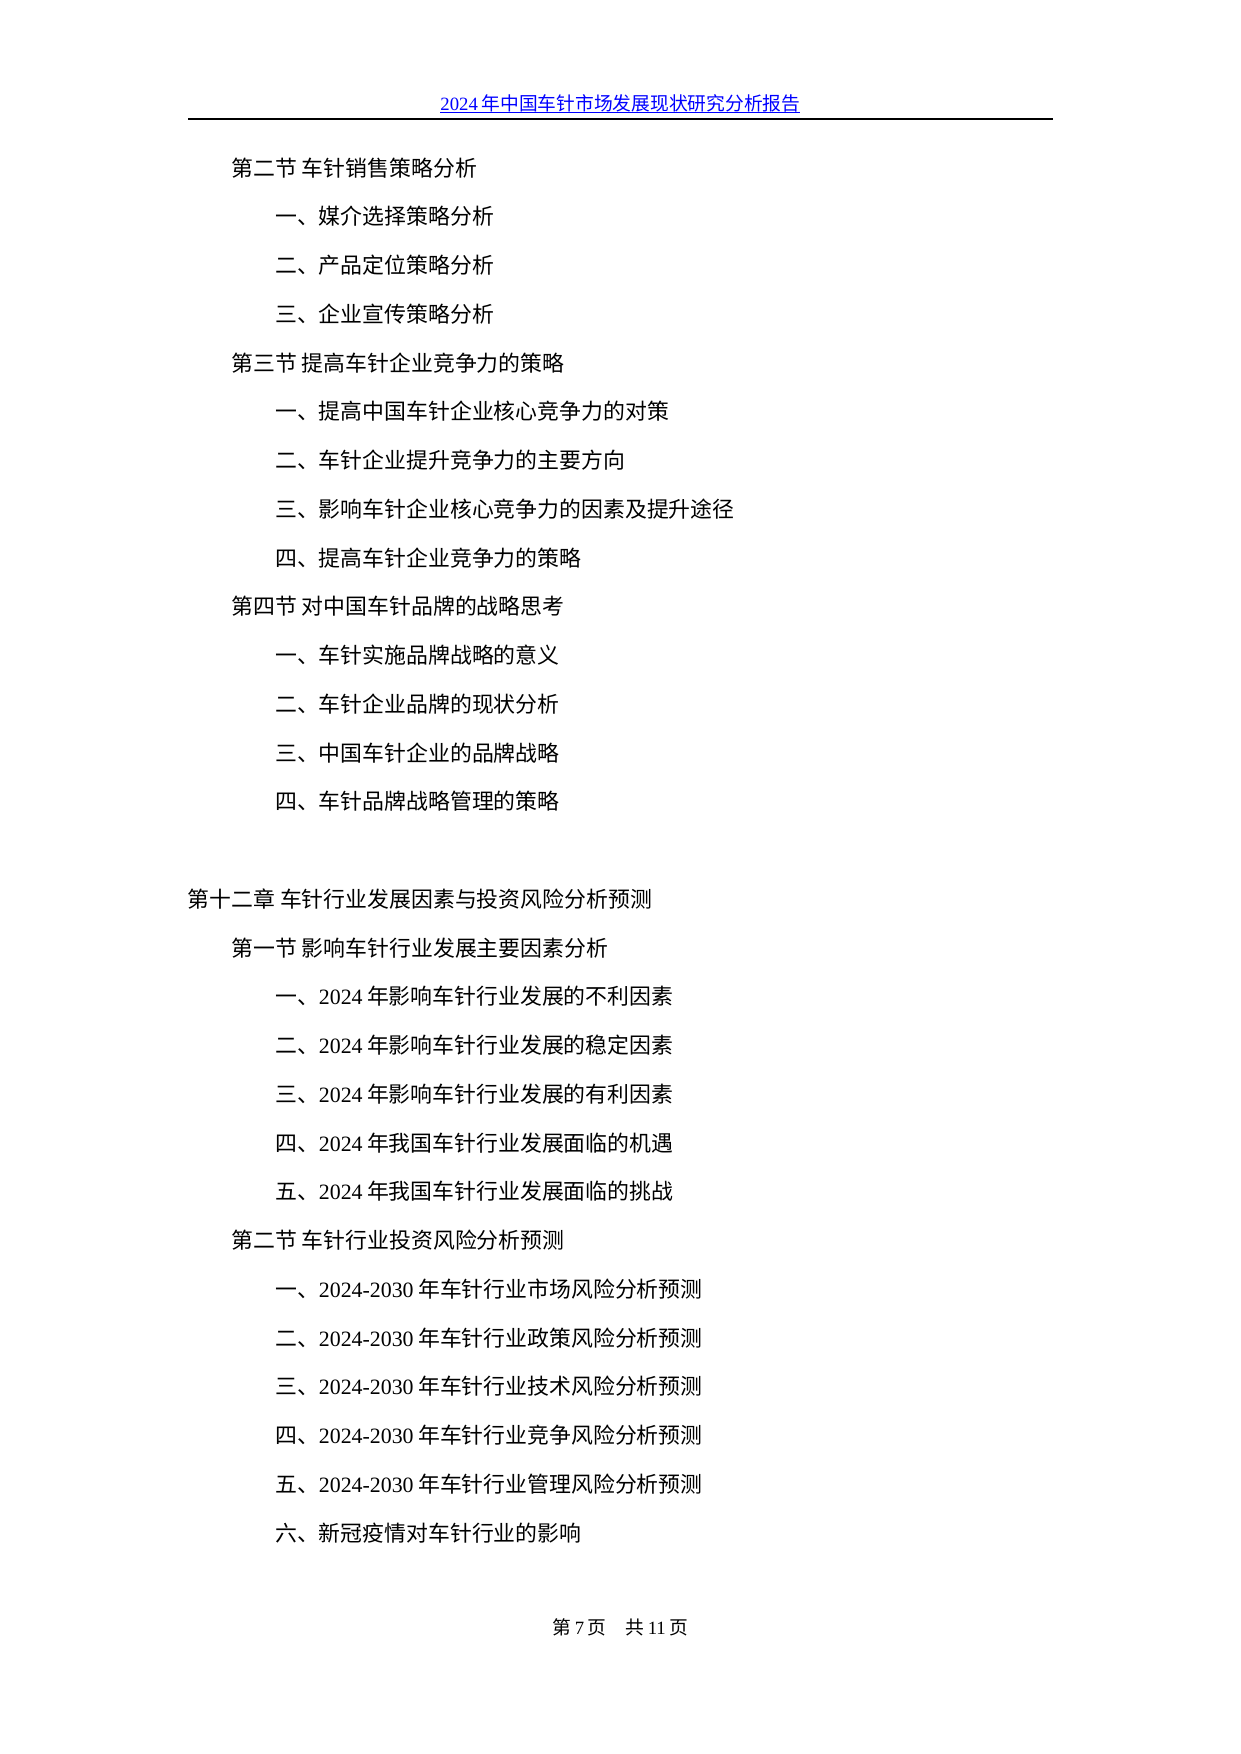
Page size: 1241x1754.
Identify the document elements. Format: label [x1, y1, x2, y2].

text [187, 150, 1053, 1548]
